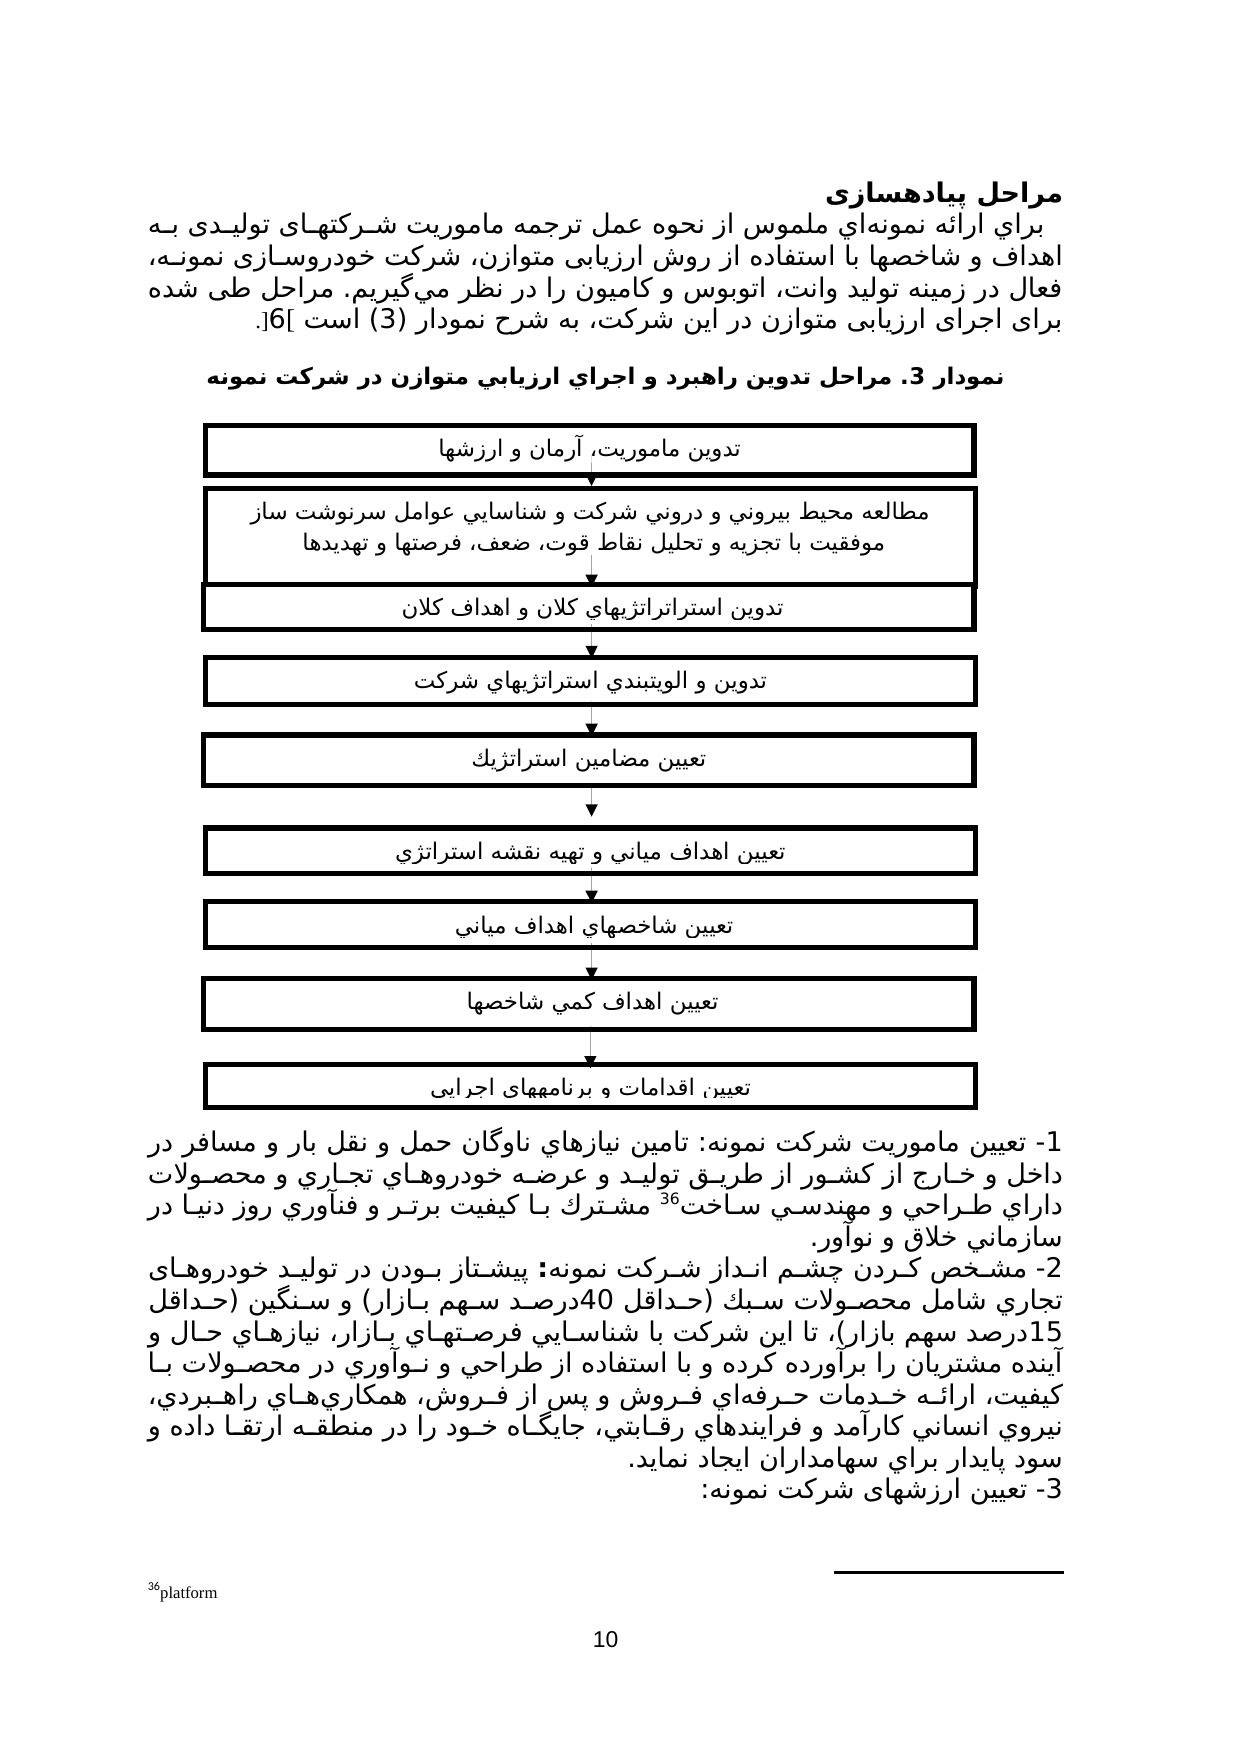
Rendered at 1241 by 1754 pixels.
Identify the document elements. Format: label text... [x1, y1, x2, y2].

text 3- تعیین ارزشهای شرکت نمونه: [148, 1474, 1063, 1505]
text مراحل پیادهسازی [148, 177, 1063, 209]
text نمودار 3. مراحل تدوين راهبرد و اجراي ارزيابي متوازن در شركت نمونه [148, 363, 1063, 390]
text 2- مشخص کردن چشم انداز شرکت نمونه: پیشتاز بودن در تولید خودروهای تجاري شامل محصولات سبك (حداقل 40درصد سهم بازار) و سنگين (حداقل 15درصد سهم بازار)، تا این شرکت با شناسايي فرصتهاي بازار، نيازهاي حال و آينده مشتريان را برآورده كرده و با استفاده از طراحي و نوآوري در محصولات با كيفيت، ارائه خدمات حرفه‌اي فروش و پس از فروش، ‌همكاري‌هاي راهبردي‌، نيروي انساني كارآمد و فرايندهاي رقابتي، جايگاه خود را در منطقه ارتقا داده و سود پايدار براي سهامداران ايجاد ‌نمايد. [148, 1253, 1063, 1474]
text براي ارائه نمونه‌اي ملموس از نحوه عمل ترجمه ماموریت شرکتهای تولیدی به اهداف و شاخصها با استفاده از روش ارزیابی متوازن، شرکت خودروسازی نمونه، فعال در زمینه تولید وانت، اتوبوس و کامیون را در نظر مي‌گيريم. مراحل طی شده برای اجرای ارزیابی متوازن در این شرکت، به شرح نمودار (3) است ]6[. [148, 209, 1063, 335]
text 1- تعیین ماموریت شرکت نمونه: تامين نيازهاي ناوگان حمل و نقل بار و مسافر در داخل و خارج از كشور از طريق توليد و عرضه خودروهاي تجاري و محصولات داراي طراحي و مهندسي ساخت مشترك با كيفيت برتر و فنآوري روز دنيا در سازماني خلاق و نوآور. [148, 1126, 1063, 1253]
